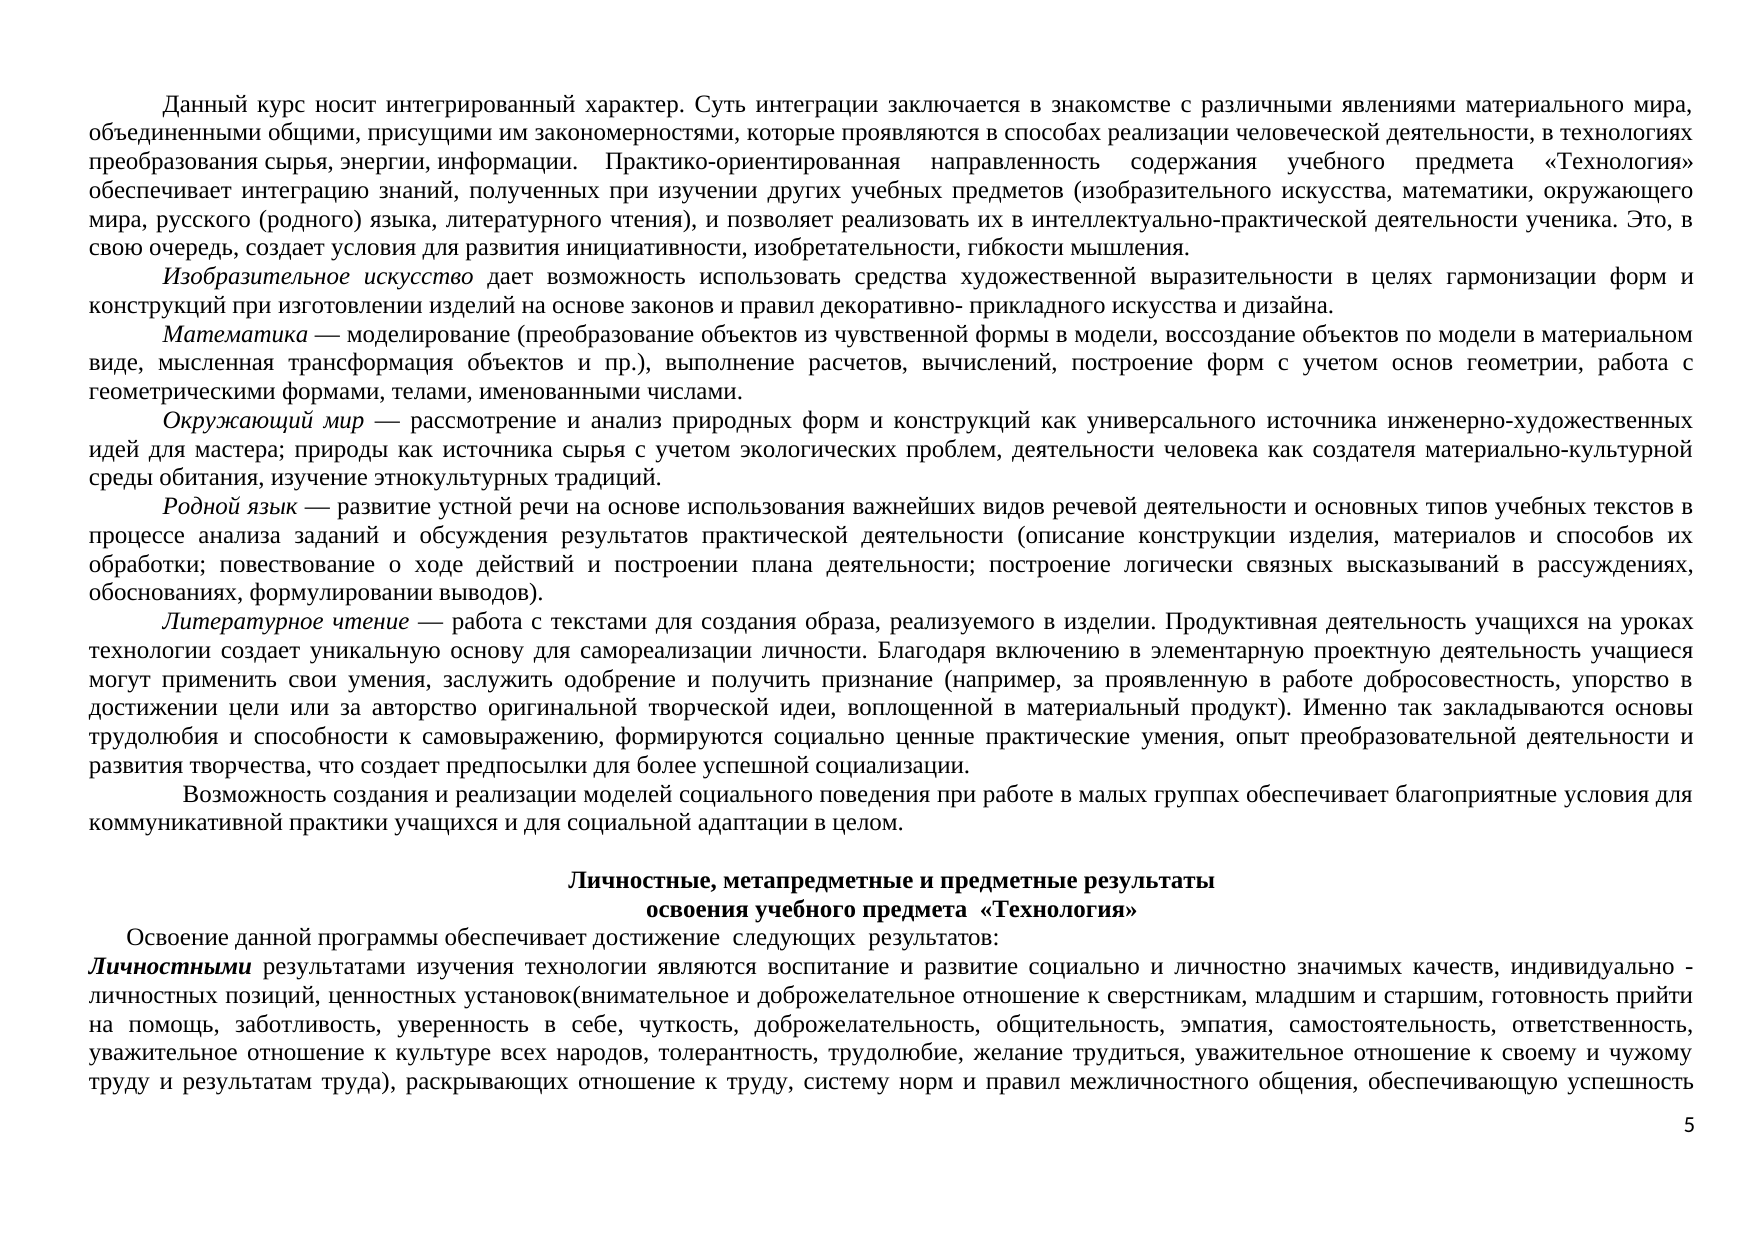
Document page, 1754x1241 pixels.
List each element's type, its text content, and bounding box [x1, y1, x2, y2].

text Окружающий мир — рассмотрение и анализ природных форм и конструкций как универсального источника инженерно-художественных идей для мастера; природы как источника сырья с учетом экологических проблем, деятельности человека как создателя материально-культурной среды обитания, изучение этнокультурных традиций. [89, 405, 1695, 491]
text Данный курс носит интегрированный характер. Суть интеграции заключается в знакомстве с различными явлениями материального мира, объединенными общими, присущими им закономерностями, которые проявляются в способах реализации человеческой деятельности, в технологиях преобразования сырья, энергии, информации. Практико-ориентированная направленность содержания учебного предмета «Технология» обеспечивает интеграцию знаний, полученных при изучении других учебных предметов (изобразительного искусства, математики, окружающего мира, русского (родного) языка, литературного чтения), и позволяет реализовать их в интеллектуально-практической деятельности ученика. Это, в свою очередь, создает условия для развития инициативности, изобретательности, гибкости мышления. [89, 89, 1695, 261]
text освоения учебного предмета «Технология» [89, 894, 1695, 922]
text Родной язык — развитие устной речи на основе использования важнейших видов речевой деятельности и основных типов учебных текстов в процессе анализа заданий и обсуждения результатов практической деятельности (описание конструкции изделия, материалов и способов их обработки; повествование о ходе действий и построении плана деятельности; построение логически связных высказываний в рассуждениях, обоснованиях, формулировании выводов). [89, 491, 1695, 606]
text Математика — моделирование (преобразование объектов из чувственной формы в модели, воссоздание объектов по модели в материальном виде, мысленная трансформация объектов и пр.), выполнение расчетов, вычислений, построение форм с учетом основ геометрии, работа с геометрическими формами, телами, именованными числами. [89, 319, 1695, 405]
text Литературное чтение — работа с текстами для создания образа, реализуемого в изделии. Продуктивная деятельность учащихся на уроках технологии создает уникальную основу для самореализации личности. Благодаря включению в элементарную проектную деятельность учащиеся могут применить свои умения, заслужить одобрение и получить признание (например, за проявленную в работе добросовестность, упорство в достижении цели или за авторство оригинальной творческой идеи, воплощенной в материальный продукт). Именно так закладываются основы трудолюбия и способности к самовыражению, формируются социально ценные практические умения, опыт преобразовательной деятельности и развития творчества, что создает предпосылки для более успешной социализации. [89, 606, 1695, 779]
text Изобразительное искусство дает возможность использовать средства художественной выразительности в целях гармонизации форм и конструкций при изготовлении изделий на основе законов и правил декоративно- прикладного искусства и дизайна. [89, 261, 1695, 319]
text Возможность создания и реализации моделей социального поведения при работе в малых группах обеспечивает благоприятные условия для коммуникативной практики учащихся и для социальной адаптации в целом. [89, 779, 1695, 836]
text Освоение данной программы обеспечивает достижение следующих результатов: [89, 922, 1695, 951]
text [89, 951, 1695, 1095]
text Личностные, метапредметные и предметные результаты [89, 865, 1695, 894]
